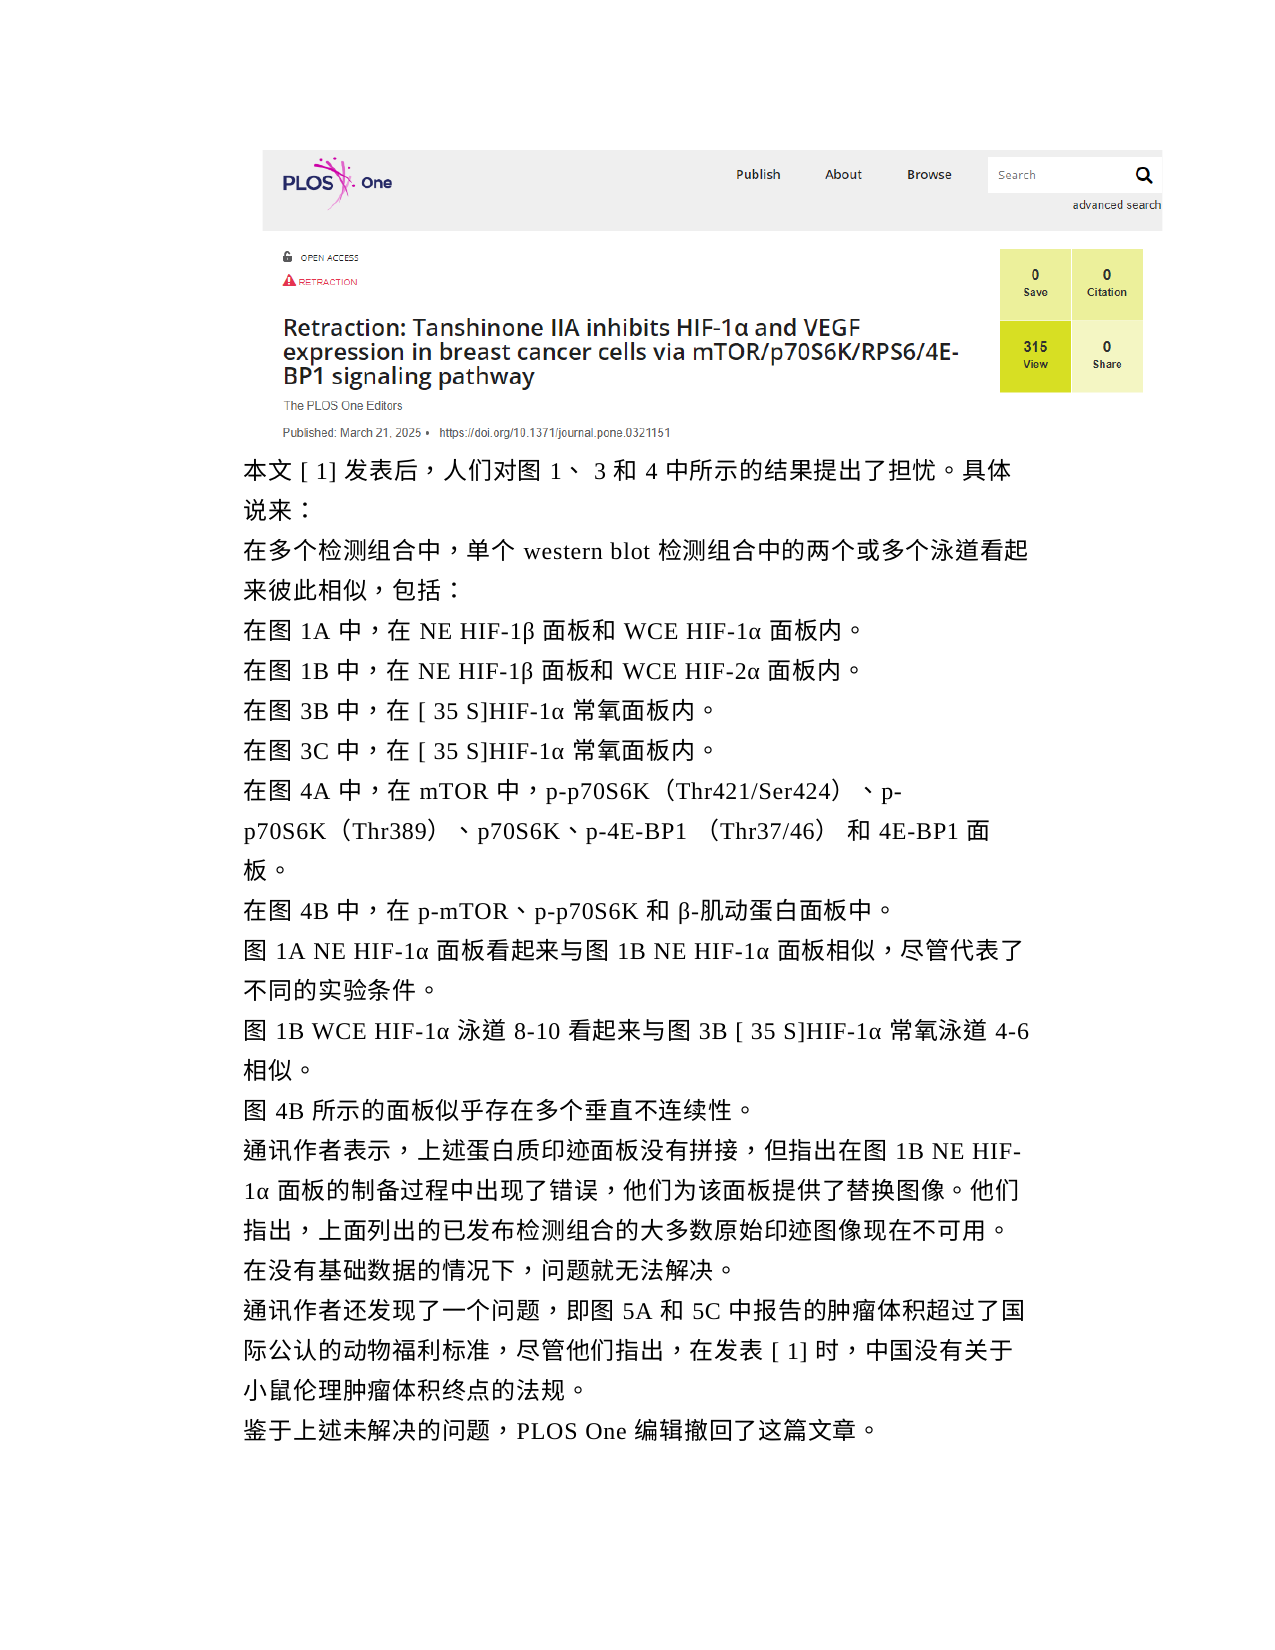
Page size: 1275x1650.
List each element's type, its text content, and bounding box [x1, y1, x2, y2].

text 在图 1B 中，在 NE HIF-1β 面板和 WCE HIF-2α 面板内。 [244, 646, 1031, 686]
text 通讯作者还发现了一个问题，即图 5A 和 5C 中报告的肿瘤体积超过了国际公认的动物福利标准，尽管他们指出，在发表 [ 1] 时，中国没有关于小鼠伦理肿瘤体积终点的法规。 [244, 1286, 1031, 1406]
text 图 4B 所示的面板似乎存在多个垂直不连续性。 [244, 1086, 1031, 1126]
picture [262, 150, 1163, 447]
text 本文 [ 1] 发表后，人们对图 1、 3 和 4 中所示的结果提出了担忧。具体说来： [244, 446, 1031, 526]
text 图 1B WCE HIF-1α 泳道 8-10 看起来与图 3B [ 35 S]HIF-1α 常氧泳道 4-6 相似。 [244, 1006, 1031, 1086]
text 通讯作者表示，上述蛋白质印迹面板没有拼接，但指出在图 1B NE HIF-1α 面板的制备过程中出现了错误，他们为该面板提供了替换图像。他们指出，上面列出的已发布检测组合的大多数原始印迹图像现在不可用。在没有基础数据的情况下，问题就无法解决。 [244, 1126, 1031, 1286]
text 图 1A NE HIF-1α 面板看起来与图 1B NE HIF-1α 面板相似，尽管代表了不同的实验条件。 [244, 926, 1031, 1006]
text 在图 4B 中，在 p-mTOR、p-p70S6K 和 β-肌动蛋白面板中。 [244, 886, 1031, 926]
text 在多个检测组合中，单个 western blot 检测组合中的两个或多个泳道看起来彼此相似，包括： [244, 526, 1031, 606]
text 在图 3B 中，在 [ 35 S]HIF-1α 常氧面板内。 [244, 686, 1031, 726]
text 在图 3C 中，在 [ 35 S]HIF-1α 常氧面板内。 [244, 726, 1031, 766]
text 在图 4A 中，在 mTOR 中，p-p70S6K（Thr421/Ser424）、p-p70S6K（Thr389）、p70S6K、p-4E-BP1 （Thr37/46） 和 4E-BP1 面板。 [244, 766, 1031, 886]
text 在图 1A 中，在 NE HIF-1β 面板和 WCE HIF-1α 面板内。 [244, 606, 1031, 646]
text 鉴于上述未解决的问题，PLOS One 编辑撤回了这篇文章。 [244, 1406, 1031, 1446]
